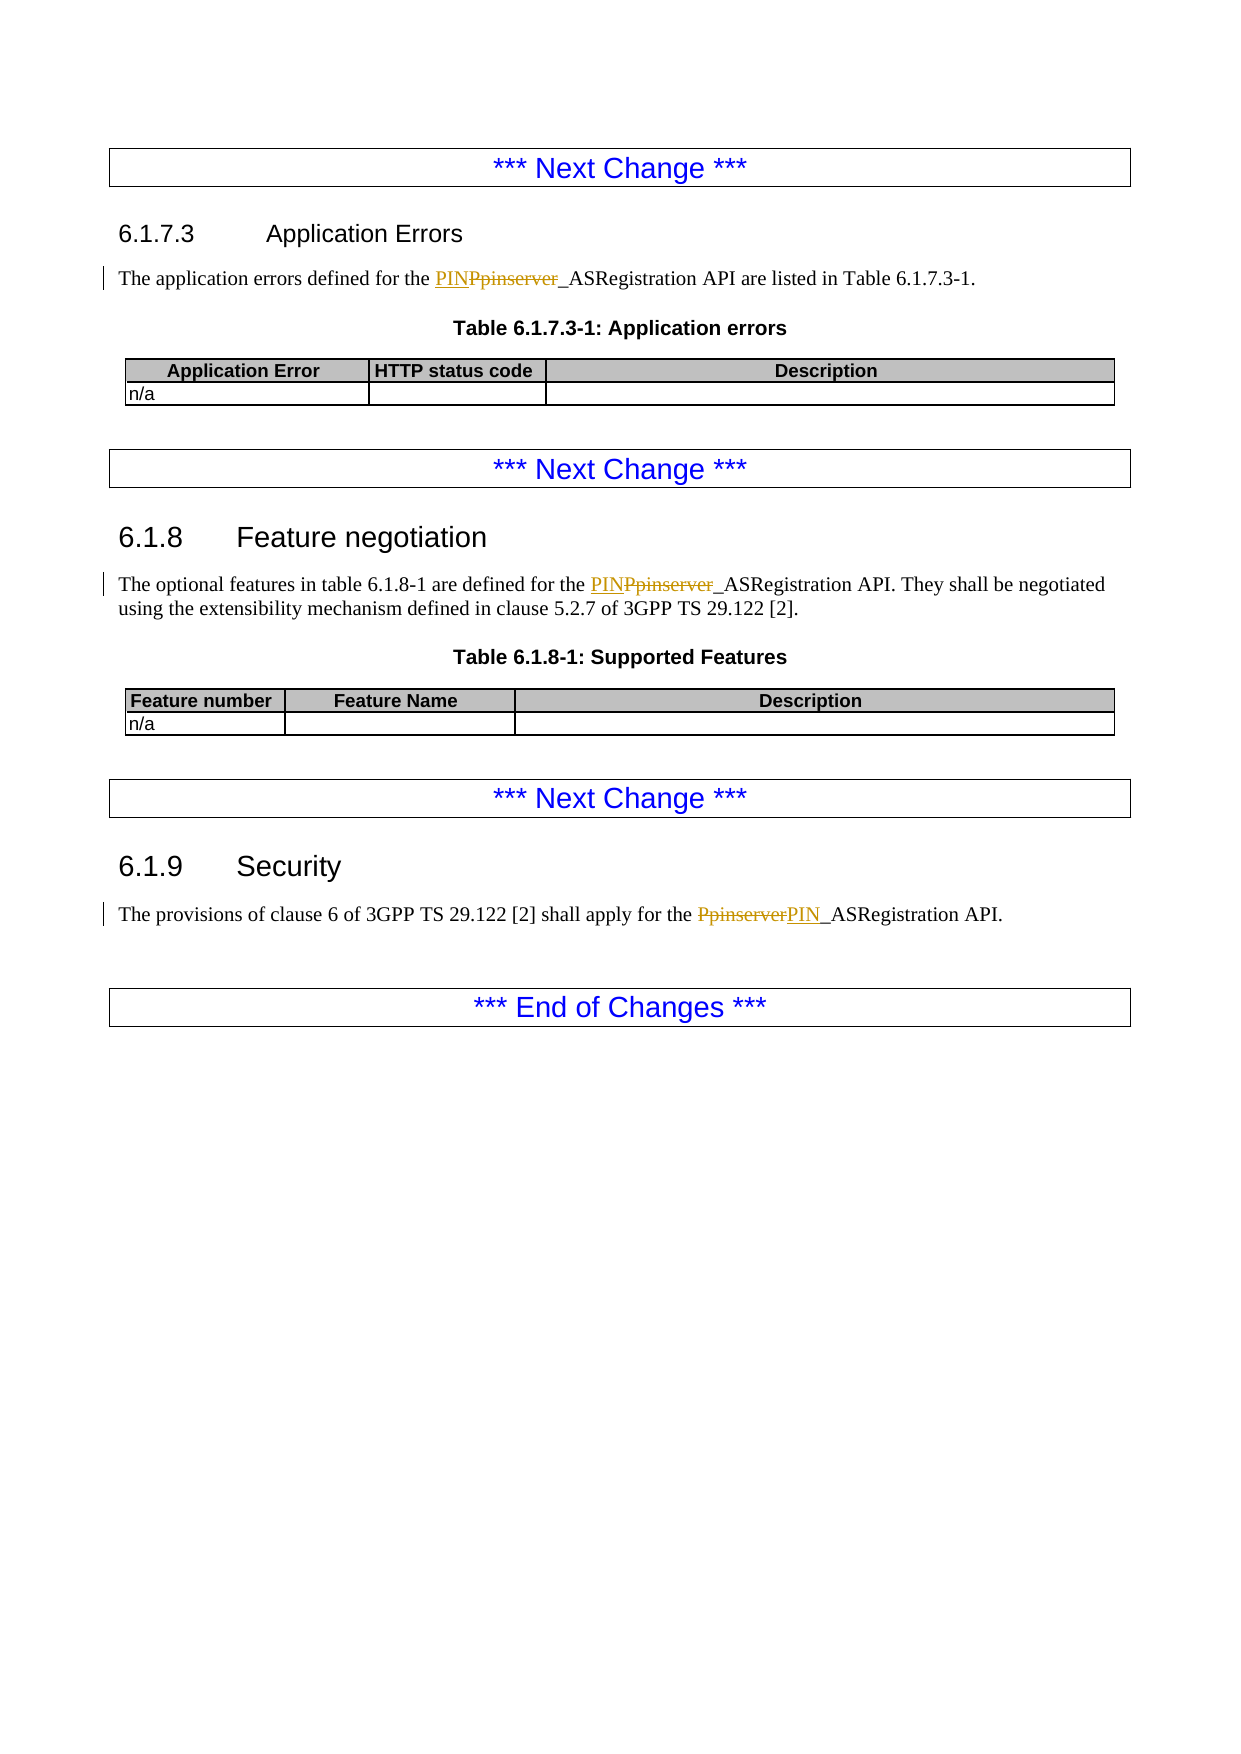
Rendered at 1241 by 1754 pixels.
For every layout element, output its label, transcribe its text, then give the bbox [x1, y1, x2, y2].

table_cell n/a [126, 712, 284, 734]
table_header Description [516, 690, 1114, 711]
text *** Next Change *** [110, 450, 1130, 487]
table_header Application Error [126, 360, 368, 381]
table_cell [370, 383, 545, 404]
table_header Feature Name [286, 690, 514, 711]
table_cell [547, 383, 1114, 404]
text Table 6.1.7.3-1: Application errors [118, 315, 1122, 339]
text *** Next Change *** [110, 780, 1130, 817]
subtitle 6.1.8 Feature negotiation [118, 520, 1122, 553]
table_cell [286, 713, 514, 734]
subtitle 6.1.7.3 Application Errors [118, 219, 1122, 247]
table_cell [516, 713, 1114, 734]
subtitle 6.1.9 Security [118, 849, 1122, 883]
text The application errors defined for the _ASRegistration API are listed in Table 6.1.7.3-1. [118, 266, 1122, 290]
table_header HTTP status code [370, 360, 545, 381]
text The optional features in table 6.1.8-1 are defined for the _ASRegistration API. They shall be negotiated using the extensibility mechanism defined in clause 5.2.7 of 3GPP TS 29.122 [2]. [118, 572, 1122, 620]
text *** End of Changes *** [110, 989, 1130, 1026]
table_header Feature number [126, 690, 284, 711]
text *** Next Change *** [110, 149, 1130, 186]
table_header Description [547, 360, 1114, 381]
table_cell n/a [126, 382, 368, 404]
text Table 6.1.8-1: Supported Features [118, 645, 1122, 669]
text The provisions of clause 6 of 3GPP TS 29.122 [2] shall apply for the _ASRegistration API. [118, 902, 1122, 926]
